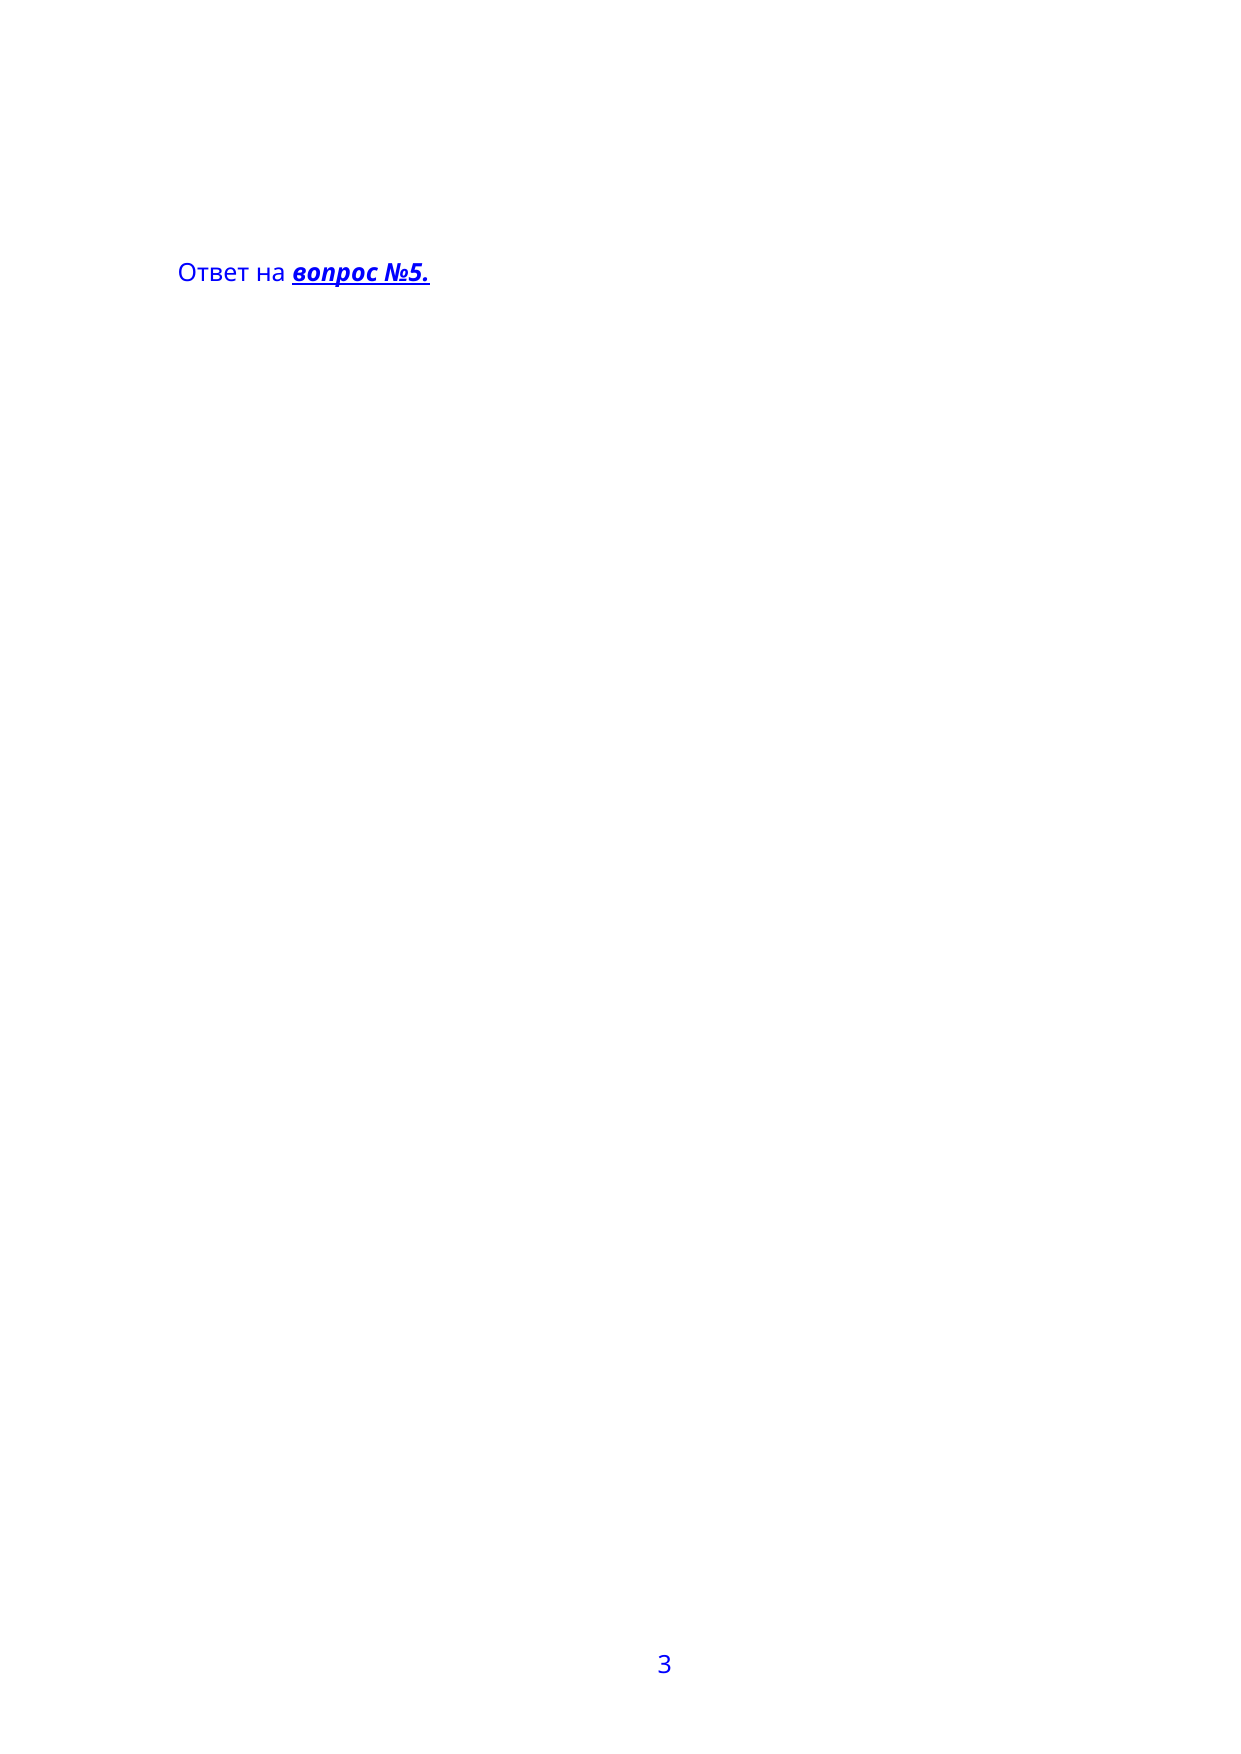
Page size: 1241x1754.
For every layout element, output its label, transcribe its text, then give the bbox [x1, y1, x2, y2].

text Ответ на вопрос №5. [118, 254, 1152, 288]
